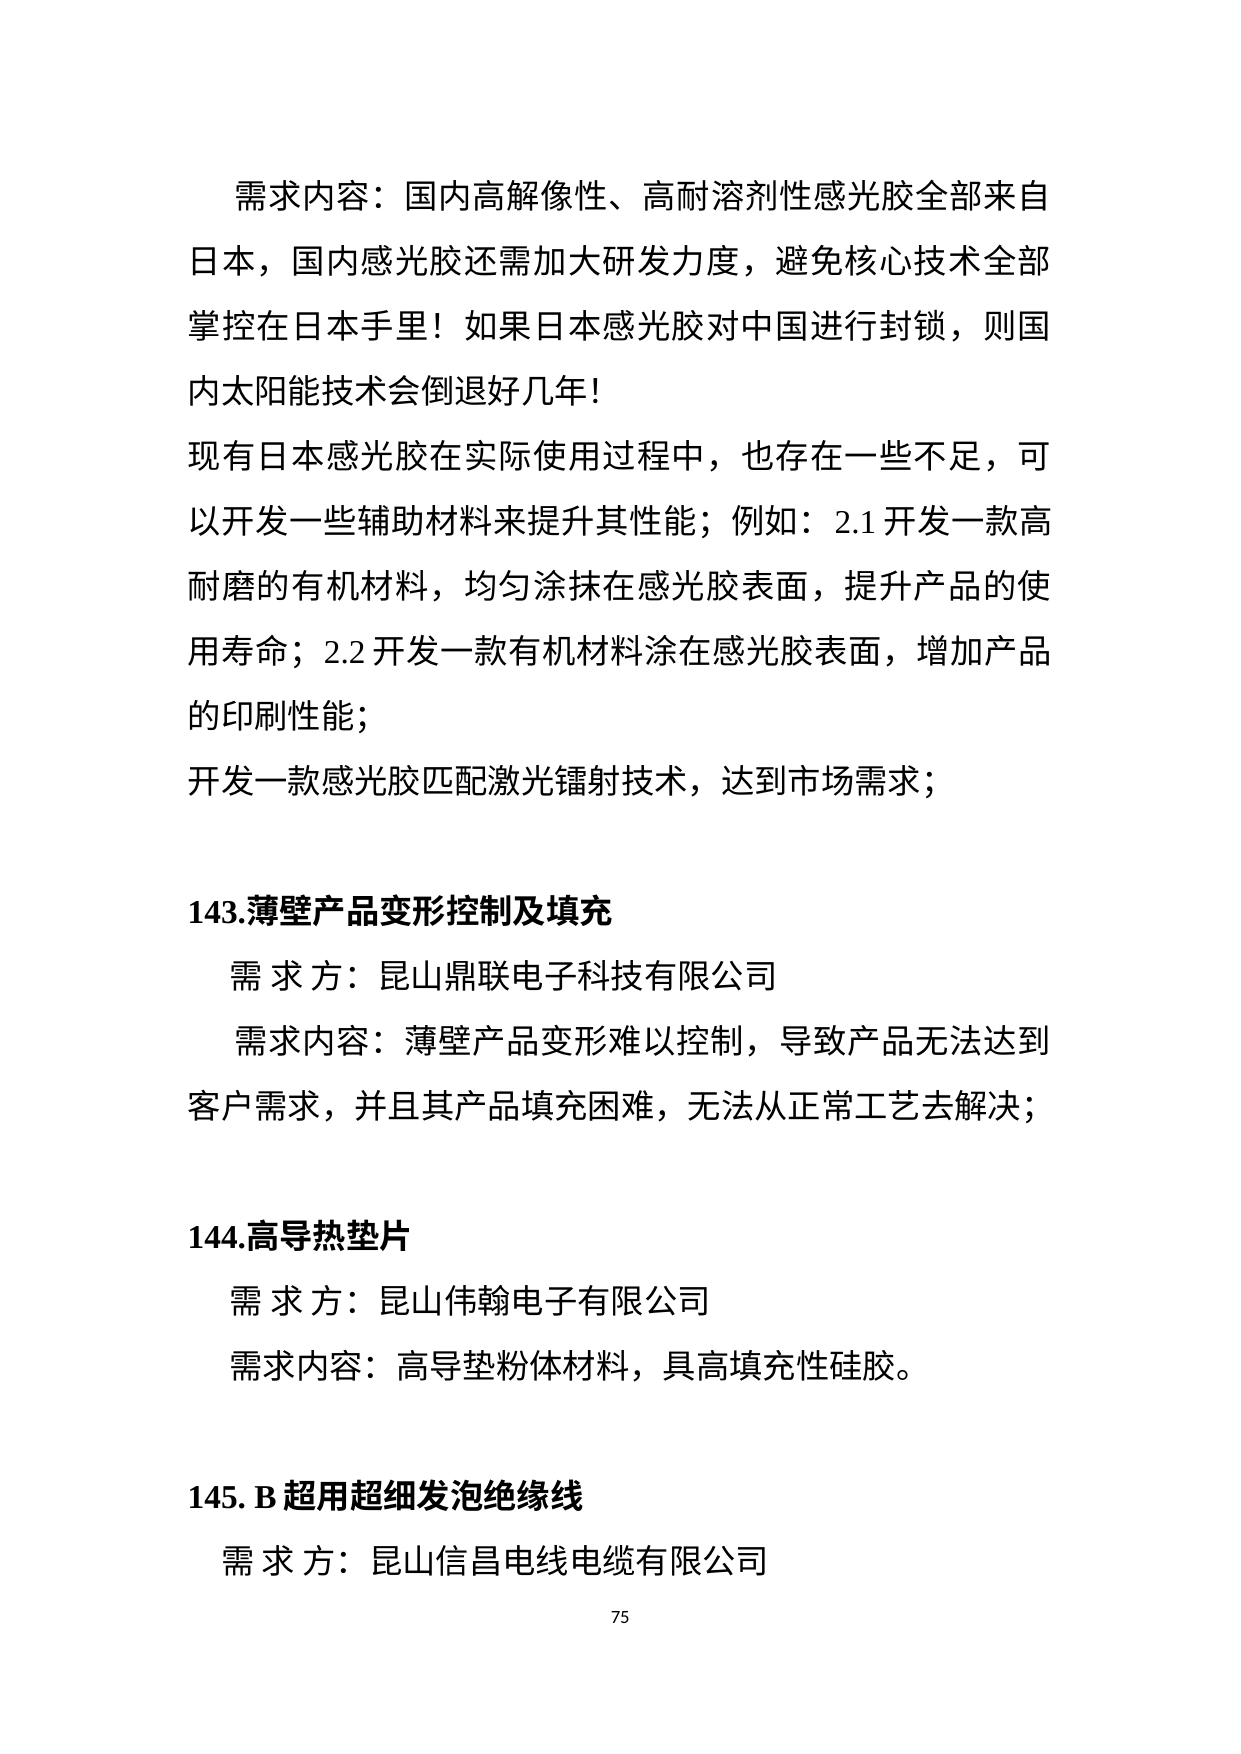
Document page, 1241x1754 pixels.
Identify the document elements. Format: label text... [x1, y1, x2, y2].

text 需 求 方：昆山伟翰电子有限公司 [187, 1267, 1053, 1332]
text 需 求 方：昆山信昌电线电缆有限公司 [187, 1527, 1053, 1592]
text 需求内容：高导垫粉体材料，具高填充性硅胶。 [187, 1332, 1053, 1397]
text 需求内容：薄壁产品变形难以控制，导致产品无法达到客户需求，并且其产品填充困难，无法从正常工艺去解决； [187, 1007, 1053, 1137]
subtitle 145. B超用超细发泡绝缘线 [187, 1462, 1053, 1527]
text 现有日本感光胶在实际使用过程中，也存在一些不足，可以开发一些辅助材料来提升其性能；例如：2.1开发一款高耐磨的有机材料，均匀涂抹在感光胶表面，提升产品的使用寿命；2.2开发一款有机材料涂在感光胶表面，增加产品的印刷性能； [187, 422, 1053, 747]
subtitle 144.高导热垫片 [187, 1202, 1053, 1267]
text 开发一款感光胶匹配激光镭射技术，达到市场需求； [187, 747, 1053, 812]
text 需求内容：国内高解像性、高耐溶剂性感光胶全部来自日本，国内感光胶还需加大研发力度，避免核心技术全部掌控在日本手里！如果日本感光胶对中国进行封锁，则国内太阳能技术会倒退好几年！ [187, 162, 1053, 422]
text 需 求 方：昆山鼎联电子科技有限公司 [187, 942, 1053, 1007]
subtitle 143.薄壁产品变形控制及填充 [187, 877, 1053, 942]
